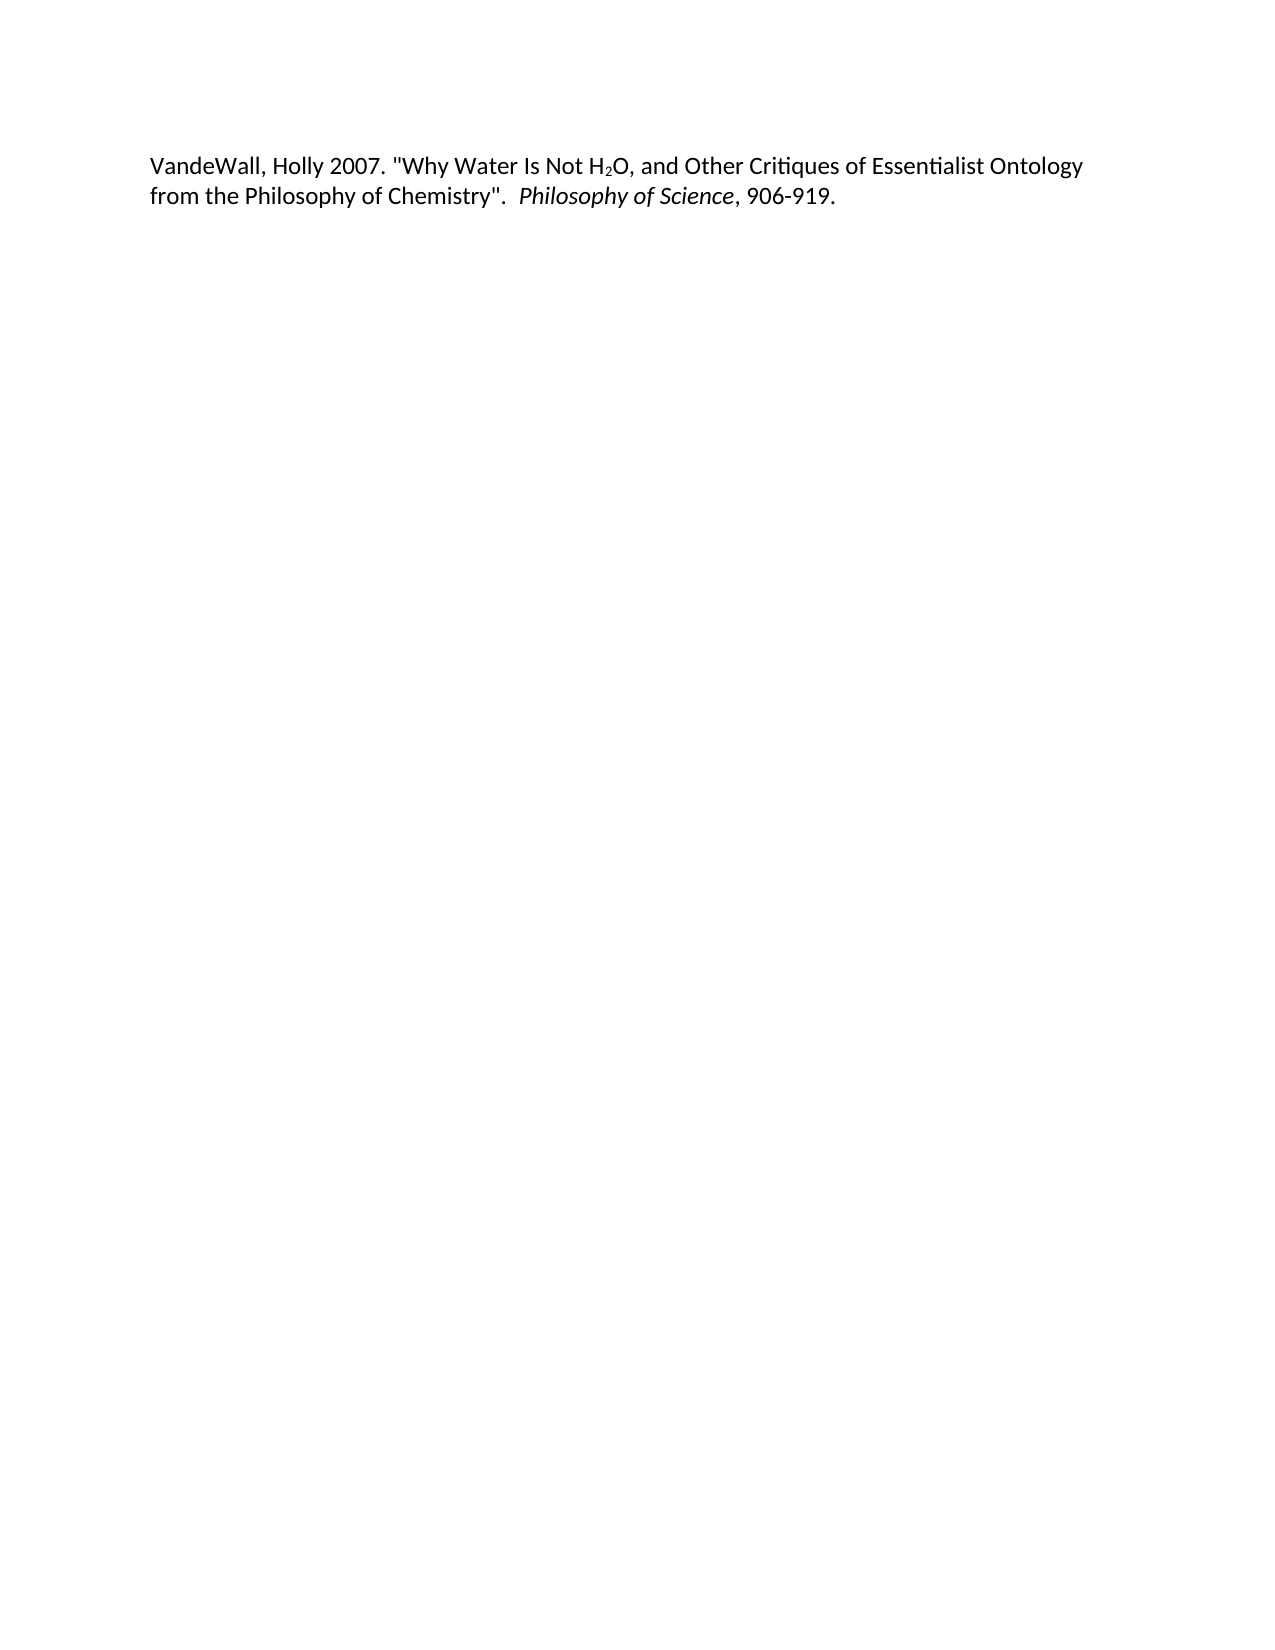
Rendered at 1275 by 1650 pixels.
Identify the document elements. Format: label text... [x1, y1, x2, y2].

text VandeWall, Holly 2007. "Why Water Is Not H2O, and Other Critiques of Essentialist Ontology from the Philosophy of Chemistry". Philosophy of Science, 906-919. [150, 150, 1125, 211]
